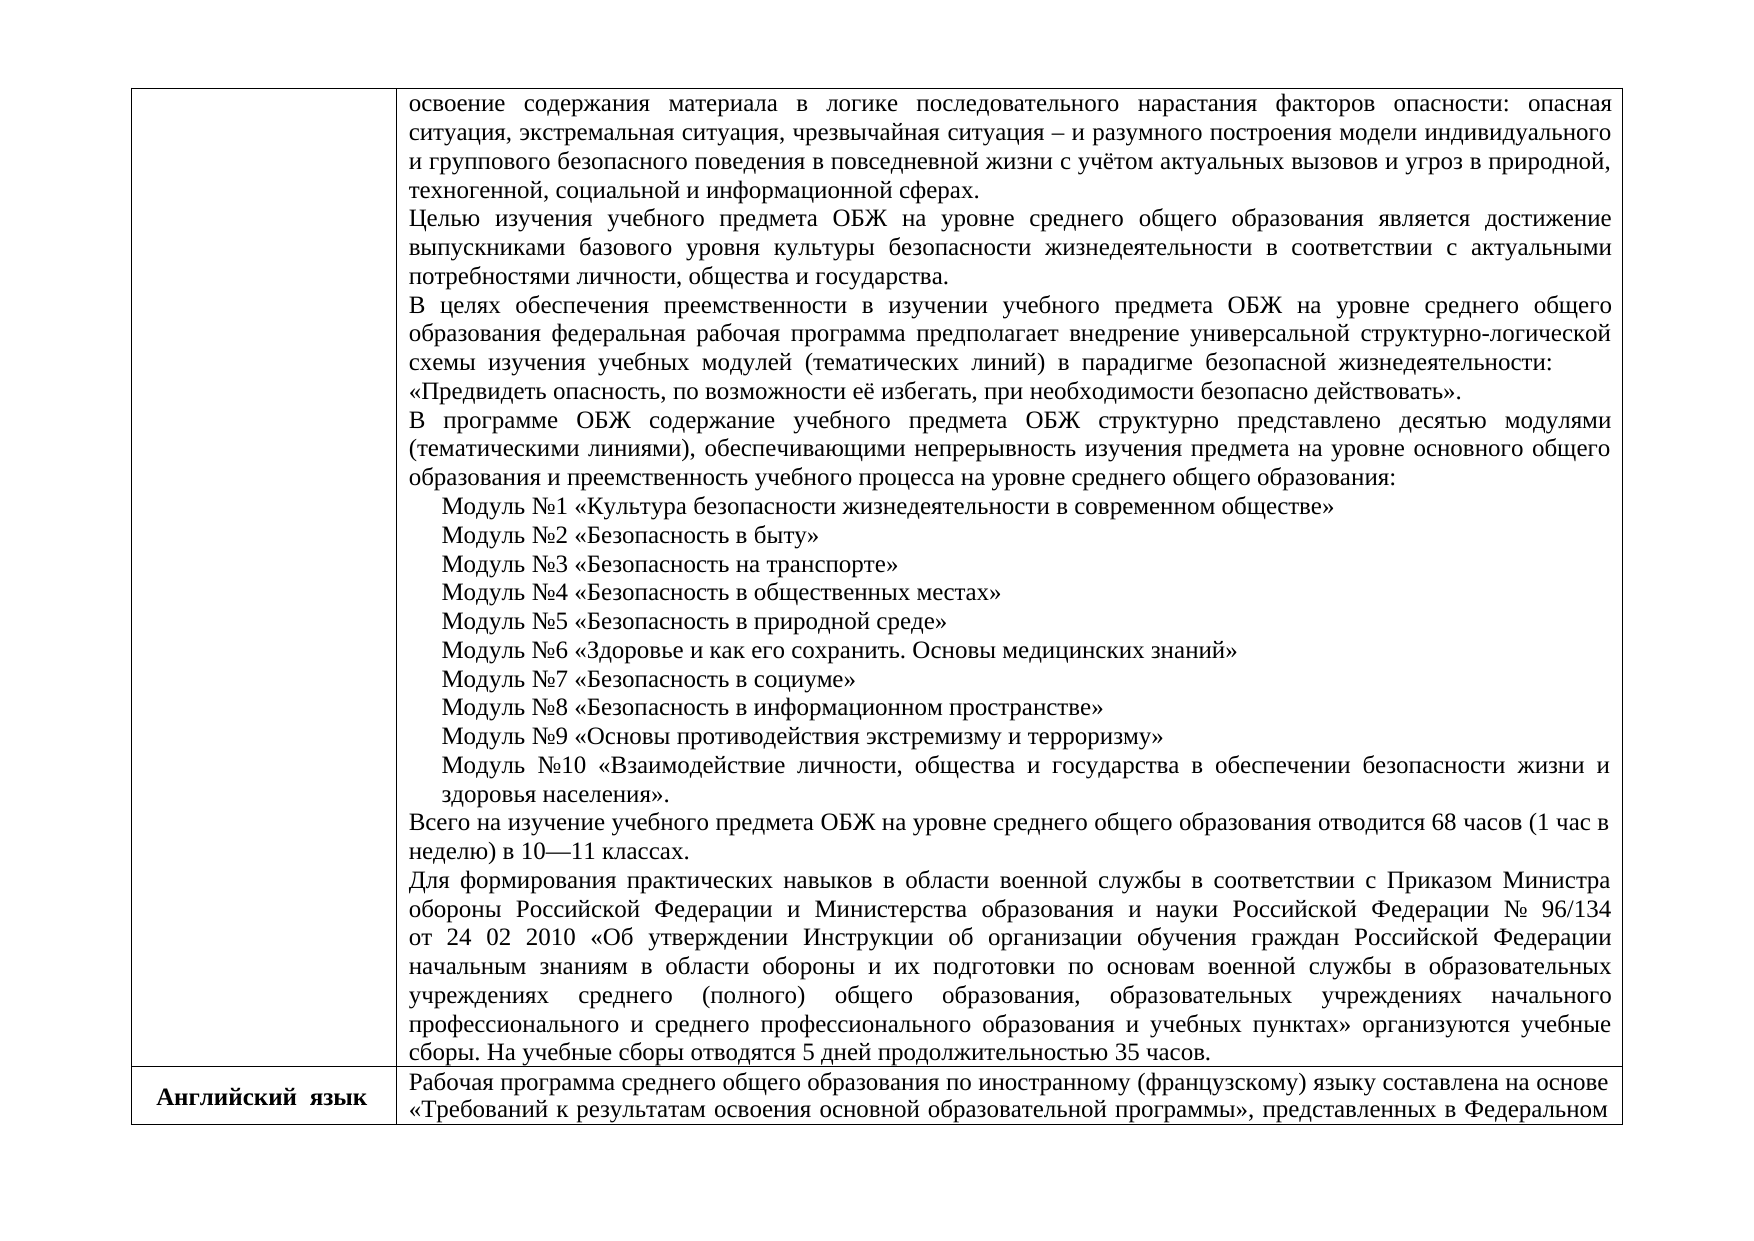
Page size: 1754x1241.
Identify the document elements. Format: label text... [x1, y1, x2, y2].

table_header освоение содержания материала в логике последовательного нарастания факторов опасности: опасная ситуация, экстремальная ситуация, чрезвычайная ситуация – и разумного построения модели индивидуального и группового безопасного поведения в повседневной жизни с учётом актуальных вызовов и угроз в природной, техногенной, социальной и информационной сферах. Целью изучения учебного предмета ОБЖ на уровне среднего общего образования является достижение выпускниками базового уровня культуры безопасности жизнедеятельности в соответствии с актуальными потребностями личности, общества и государства. В целях обеспечения преемственности в изучении учебного предмета ОБЖ на уровне среднего общего образования федеральная рабочая программа предполагает внедрение универсальной структурно-логической схемы изучения учебных модулей (тематических линий) в парадигме безопасной жизнедеятельности: «Предвидеть опасность, по возможности её избегать, при необходимости безопасно действовать». В программе ОБЖ содержание учебного предмета ОБЖ структурно представлено десятью модулями (тематическими линиями), обеспечивающими непрерывность изучения предмета на уровне основного общего образования и преемственность учебного процесса на уровне среднего общего образования: Модуль №1 «Культура безопасности жизнедеятельности в современном обществе» Модуль №2 «Безопасность в быту» Модуль №3 «Безопасность на транспорте» Модуль №4 «Безопасность в общественных местах» Модуль №5 «Безопасность в природной среде» Модуль №6 «Здоровье и как его сохранить. Основы медицинских знаний» Модуль №7 «Безопасность в социуме» Модуль №8 «Безопасность в информационном пространстве» Модуль №9 «Основы противодействия экстремизму и терроризму» Модуль №10 «Взаимодействие личности, общества и государства в обеспечении безопасности жизни и здоровья населения». Всего на изучение учебного предмета ОБЖ на уровне среднего общего образования отводится 68 часов (1 час в неделю) в 10—11 классах. Для формирования практических навыков в области военной службы в соответствии с Приказом Министра обороны Российской Федерации и Министерства образования и науки Российской Федерации № 96/134 от 24 02 2010 «Об утверждении Инструкции об организации обучения граждан Российской Федерации начальным знаниям в области обороны и их подготовки по основам военной службы в образовательных учреждениях среднего (полного) общего образования, образовательных учреждениях начального профессионального и среднего профессионального образования и учебных пунктах» организуются учебные сборы. На учебные сборы отводятся 5 дней продолжительностью 35 часов. [397, 89, 1622, 1066]
table_header [132, 89, 396, 1066]
table_cell Английский язык [132, 1067, 396, 1123]
table_cell Рабочая программа среднего общего образования по иностранному (французскому) языку составлена на основе «Требований к результатам освоения основной образовательной программы», представленных в Федеральном [397, 1067, 1622, 1123]
